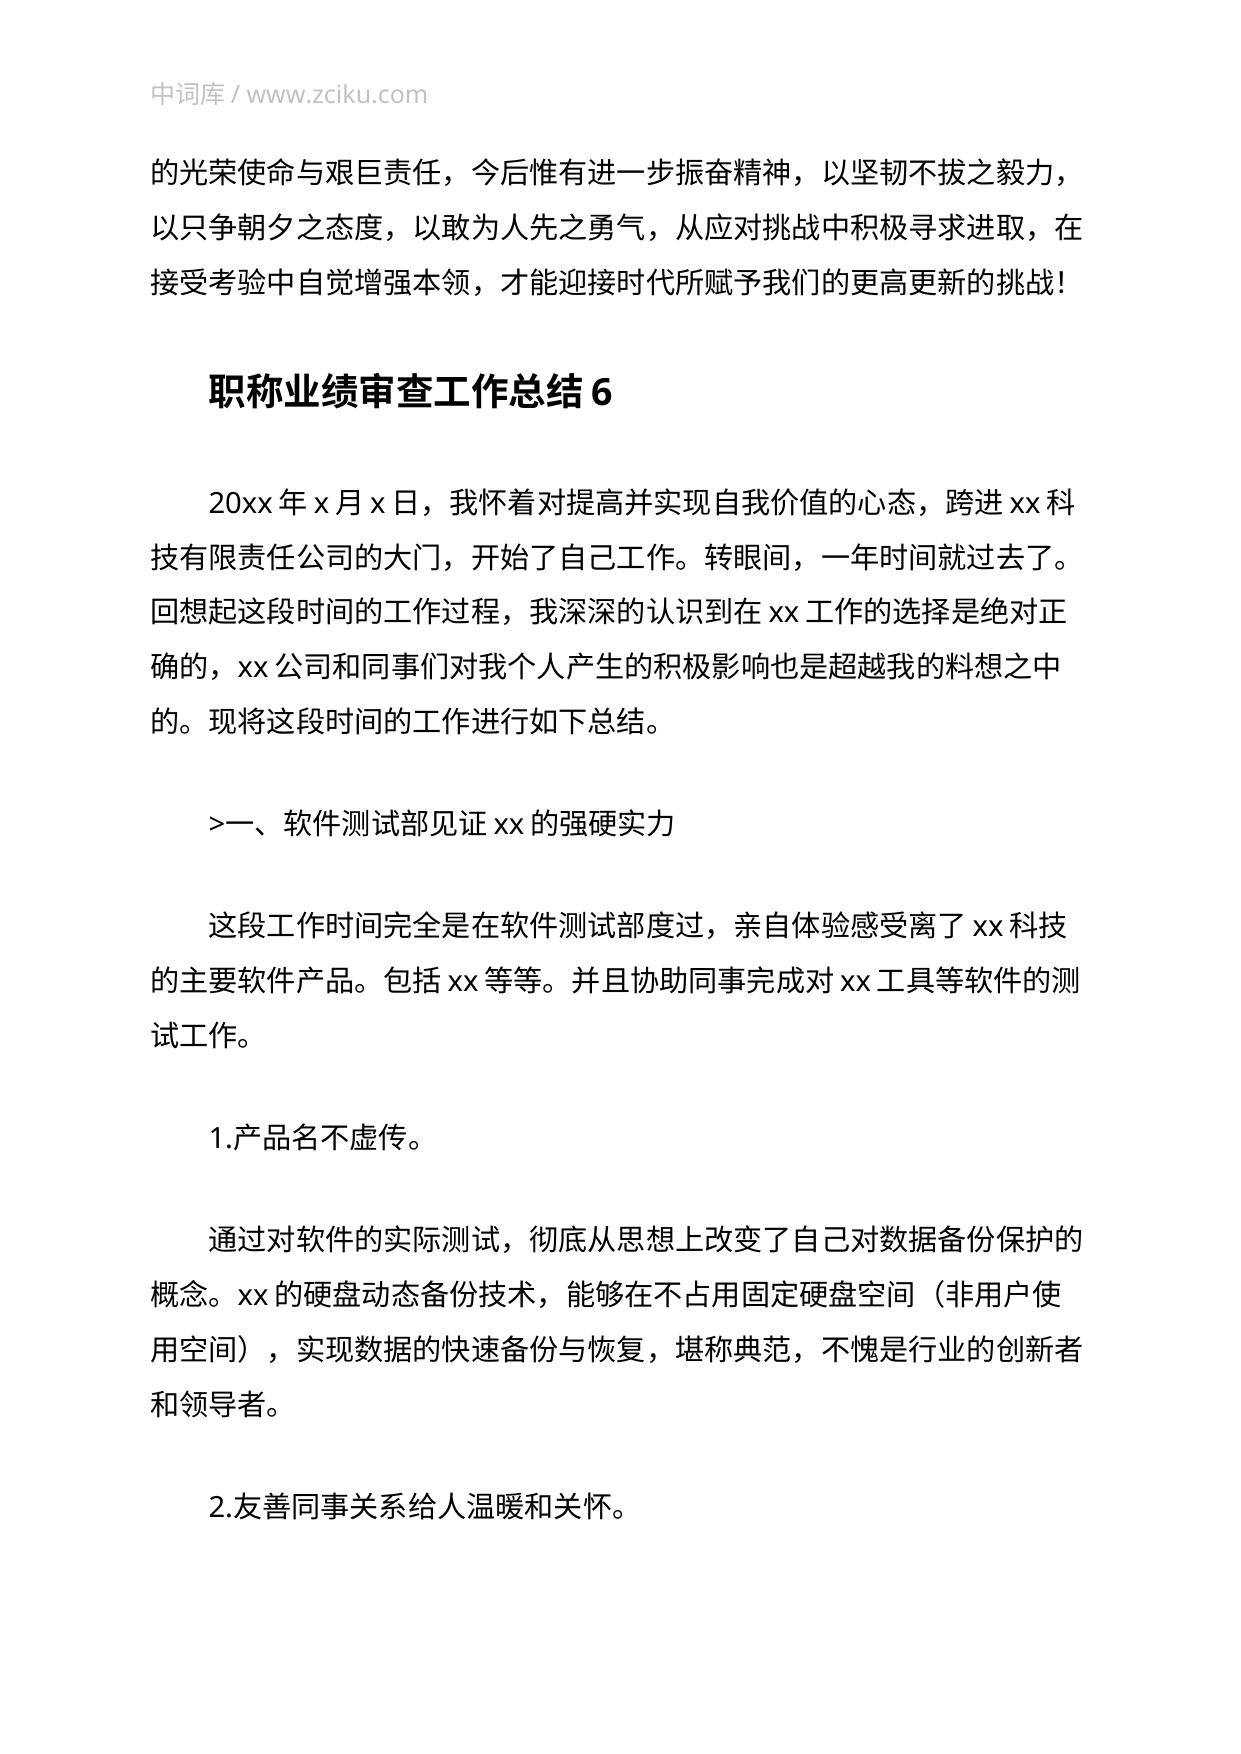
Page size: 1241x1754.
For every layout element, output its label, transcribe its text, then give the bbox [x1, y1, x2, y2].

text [150, 150, 1090, 302]
text 通过对软件的实际测试，彻底从思想上改变了自己对数据备份保护的概念。xx的硬盘动态备份技术，能够在不占用固定硬盘空间（非用户使用空间），实现数据的快速备份与恢复，堪称典范，不愧是行业的创新者和领导者。 [150, 1217, 1090, 1424]
text 20xx年x月x日，我怀着对提高并实现自我价值的心态，跨进xx科技有限责任公司的大门，开始了自己工作。转眼间，一年时间就过去了。回想起这段时间的工作过程，我深深的认识到在xx工作的选择是绝对正确的，xx公司和同事们对我个人产生的积极影响也是超越我的料想之中的。现将这段时间的工作进行如下总结。 [150, 479, 1090, 741]
text 职称业绩审查工作总结6 [150, 362, 1090, 416]
text >一、软件测试部见证xx的强硬实力 [150, 801, 1090, 843]
text 这段工作时间完全是在软件测试部度过，亲自体验感受离了xx科技的主要软件产品。包括xx等等。并且协助同事完成对xx工具等软件的测试工作。 [150, 903, 1090, 1055]
text 2.友善同事关系给人温暖和关怀。 [150, 1483, 1090, 1526]
text 1.产品名不虚传。 [150, 1114, 1090, 1157]
